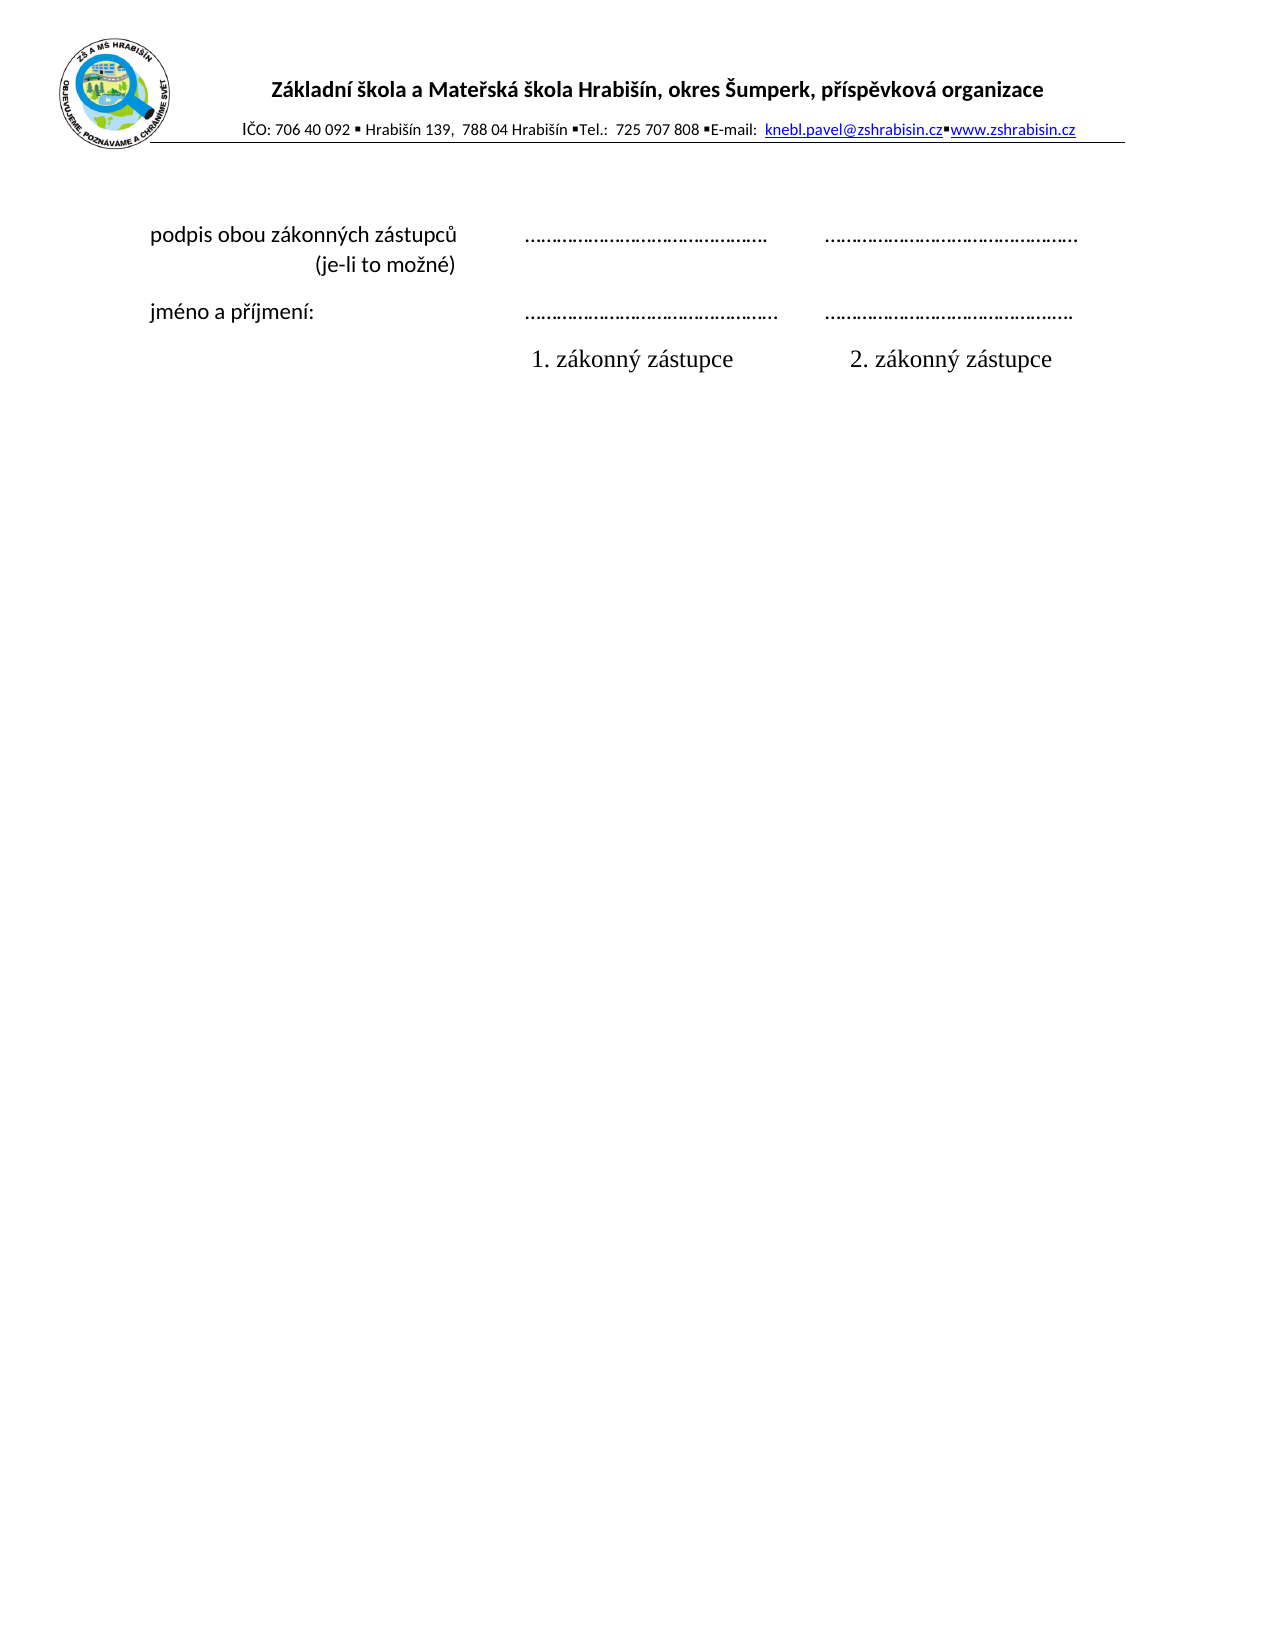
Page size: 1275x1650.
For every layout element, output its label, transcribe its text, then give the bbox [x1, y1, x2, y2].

text podpis obou zákonných zástupců ………………………………………. ………………………………………… (je-li to možné) [150, 220, 1125, 279]
picture [58, 37, 170, 150]
list 1. zákonný zástupce 2. zákonný zástupce [484, 344, 1125, 373]
text jméno a příjmení: ………………………………………… …………………………………….…. [150, 297, 1125, 326]
